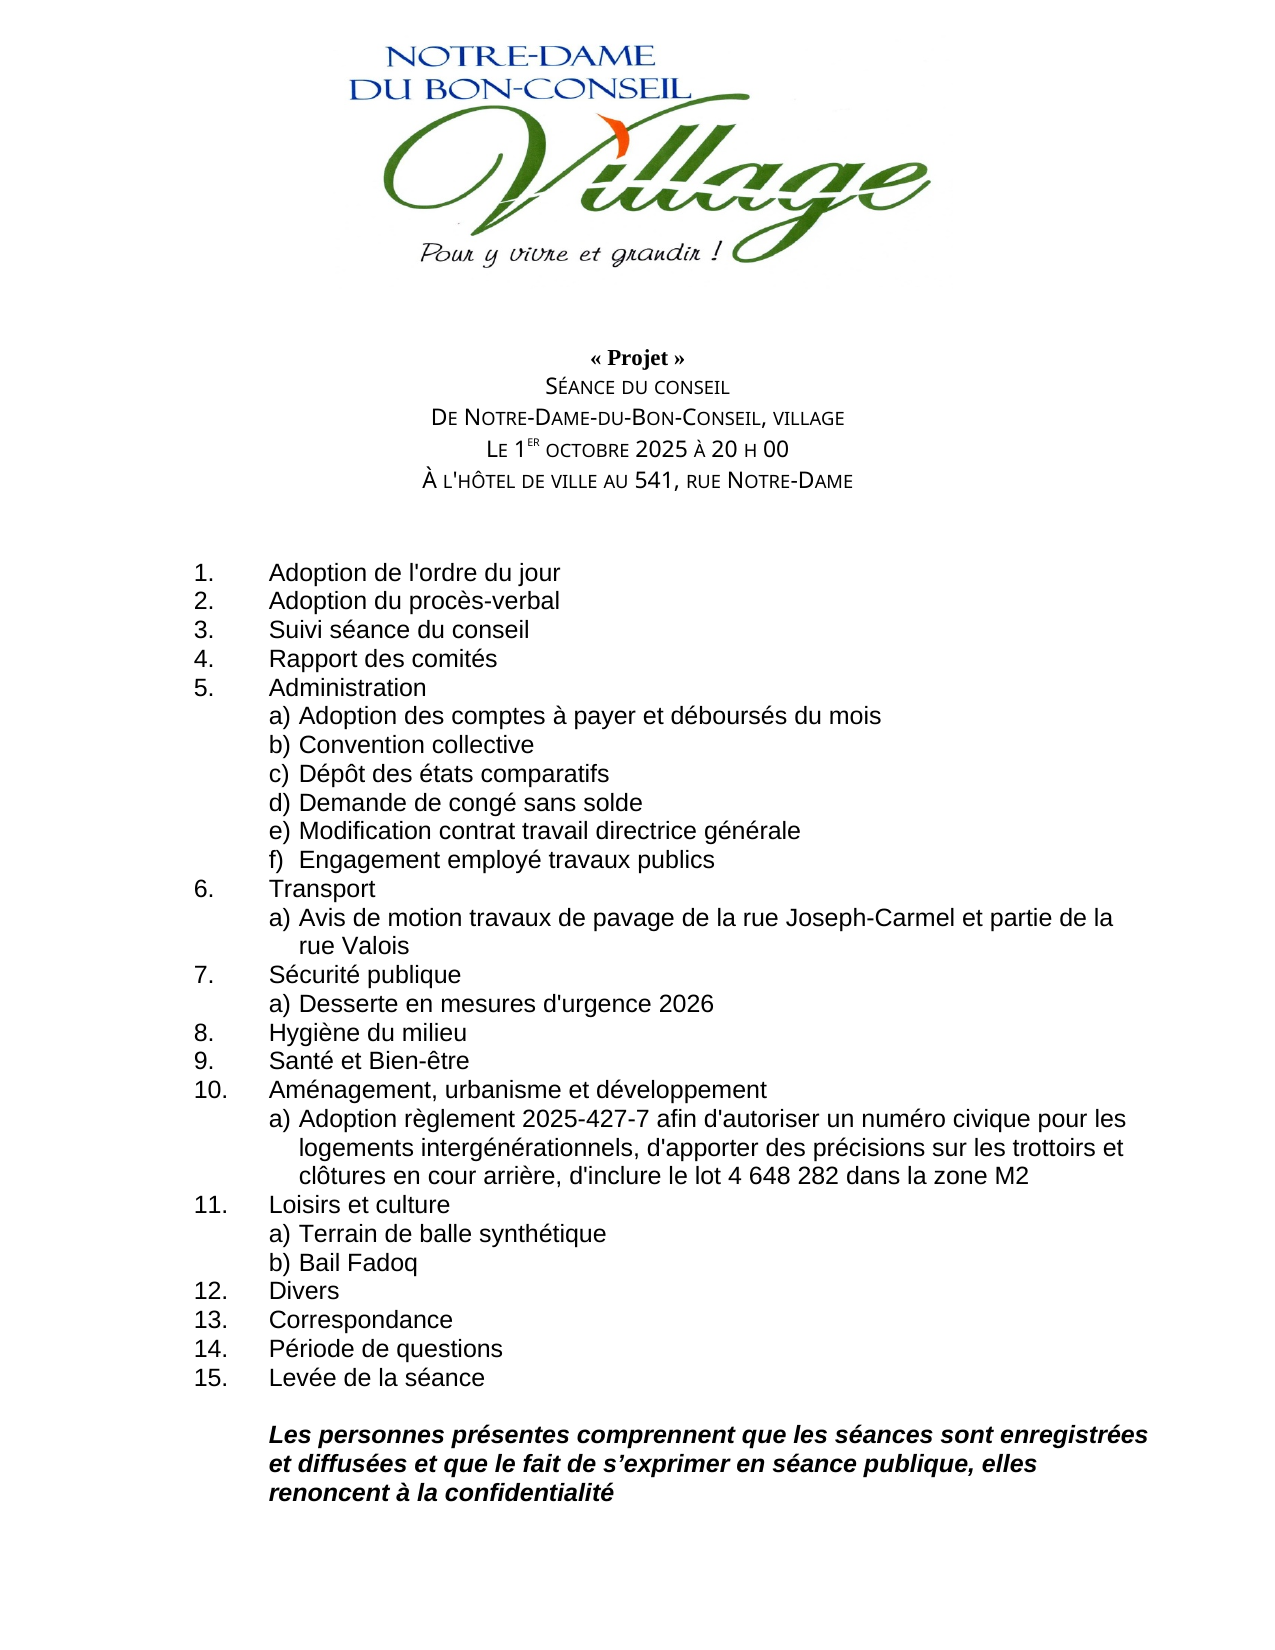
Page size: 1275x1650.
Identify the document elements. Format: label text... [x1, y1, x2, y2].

list Divers [193, 1276, 1156, 1305]
list Loisirs et culture [193, 1190, 1156, 1219]
list Transport [193, 874, 1156, 903]
text Le 1er octobre 2025 à 20 h 00 [118, 433, 1156, 464]
list Période de questions [193, 1334, 1156, 1363]
text À l'hôtel de ville au 541, rue Notre-Dame [118, 464, 1156, 495]
list Correspondance [193, 1305, 1156, 1334]
list Administration [193, 673, 1156, 701]
list Dépôt des états comparatifs [268, 759, 1156, 788]
list Les personnes présentes comprennent que les séances sont enregistrées et diffusées et que le fait de s’exprimer en séance publique, elles renoncent à la confidentialité [268, 1420, 1156, 1506]
list Sécurité publique [193, 960, 1156, 989]
picture [333, 33, 954, 289]
text Séance du conseil [118, 370, 1156, 401]
text De Notre-Dame-du-Bon-Conseil, village [118, 401, 1156, 433]
list Bail Fadoq [268, 1248, 1156, 1276]
list Adoption du procès-verbal [193, 586, 1156, 615]
list Levée de la séance [193, 1363, 1156, 1391]
list Convention collective [268, 730, 1156, 759]
list Adoption des comptes à payer et déboursés du mois [268, 701, 1156, 730]
list Suivi séance du conseil [193, 615, 1156, 644]
list Avis de motion travaux de pavage de la rue Joseph-Carmel et partie de la rue Valois [268, 903, 1156, 960]
list Santé et Bien-être [193, 1046, 1156, 1075]
list Aménagement, urbanisme et développement [193, 1075, 1156, 1104]
list Adoption de l'ordre du jour [193, 558, 1156, 586]
list Rapport des comités [193, 644, 1156, 673]
list Terrain de balle synthétique [268, 1219, 1156, 1248]
text « Projet » [118, 344, 1156, 370]
list Engagement employé travaux publics [268, 845, 1156, 874]
list Adoption règlement 2025-427-7 afin d'autoriser un numéro civique pour les logements intergénérationnels, d'apporter des précisions sur les trottoirs et clôtures en cour arrière, d'inclure le lot 4 648 282 dans la zone M2 [268, 1104, 1156, 1190]
list Hygiène du milieu [193, 1018, 1156, 1046]
list Modification contrat travail directrice générale [268, 816, 1156, 845]
list Desserte en mesures d'urgence 2026 [268, 989, 1156, 1018]
list Demande de congé sans solde [268, 788, 1156, 816]
